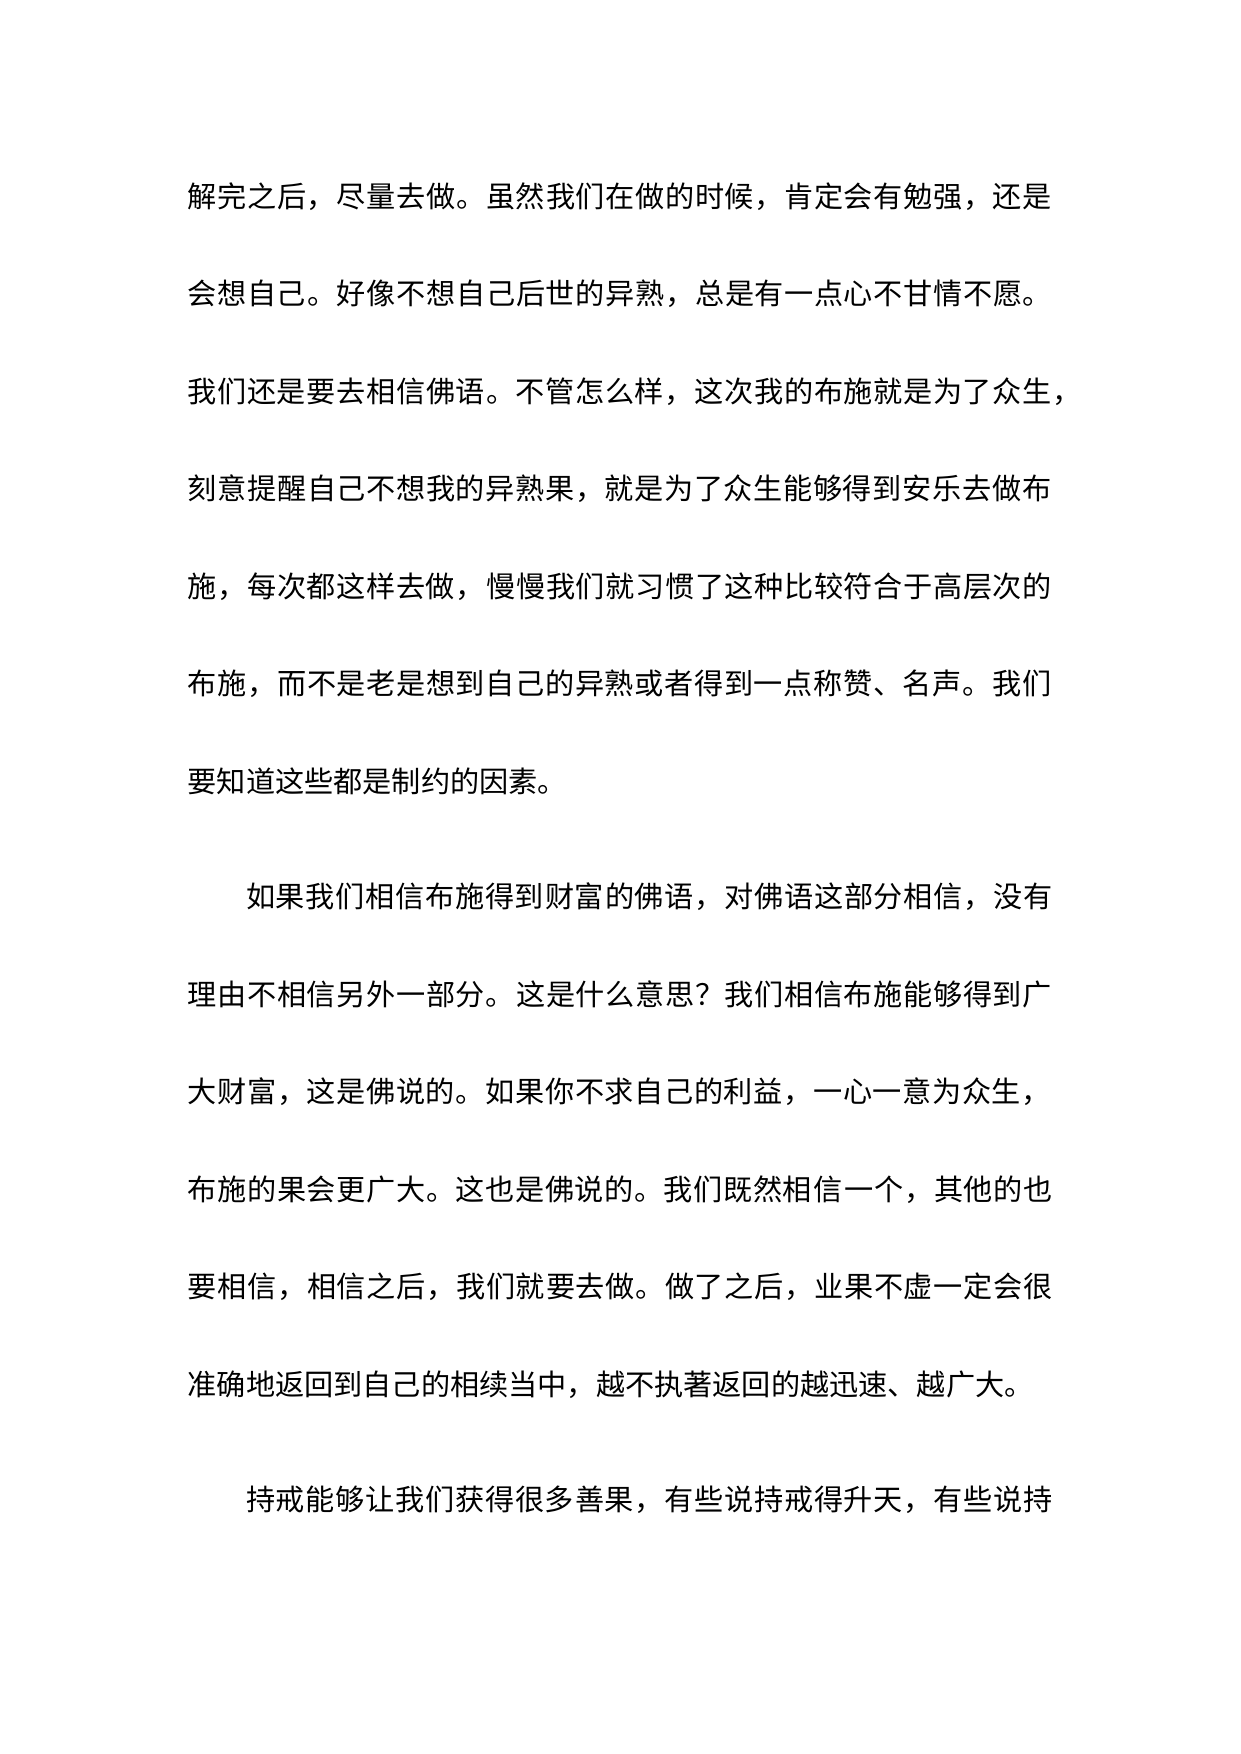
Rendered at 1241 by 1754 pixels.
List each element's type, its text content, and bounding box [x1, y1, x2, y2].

text 如果我们相信布施得到财富的佛语，对佛语这部分相信，没有理由不相信另外一部分。这是什么意思？我们相信布施能够得到广大财富，这是佛说的。如果你不求自己的利益，一心一意为众生，布施的果会更广大。这也是佛说的。我们既然相信一个，其他的也要相信，相信之后，我们就要去做。做了之后，业果不虚一定会很准确地返回到自己的相续当中，越不执著返回的越迅速、越广大。 [187, 862, 1053, 1415]
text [187, 1465, 1053, 1530]
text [187, 162, 1053, 812]
